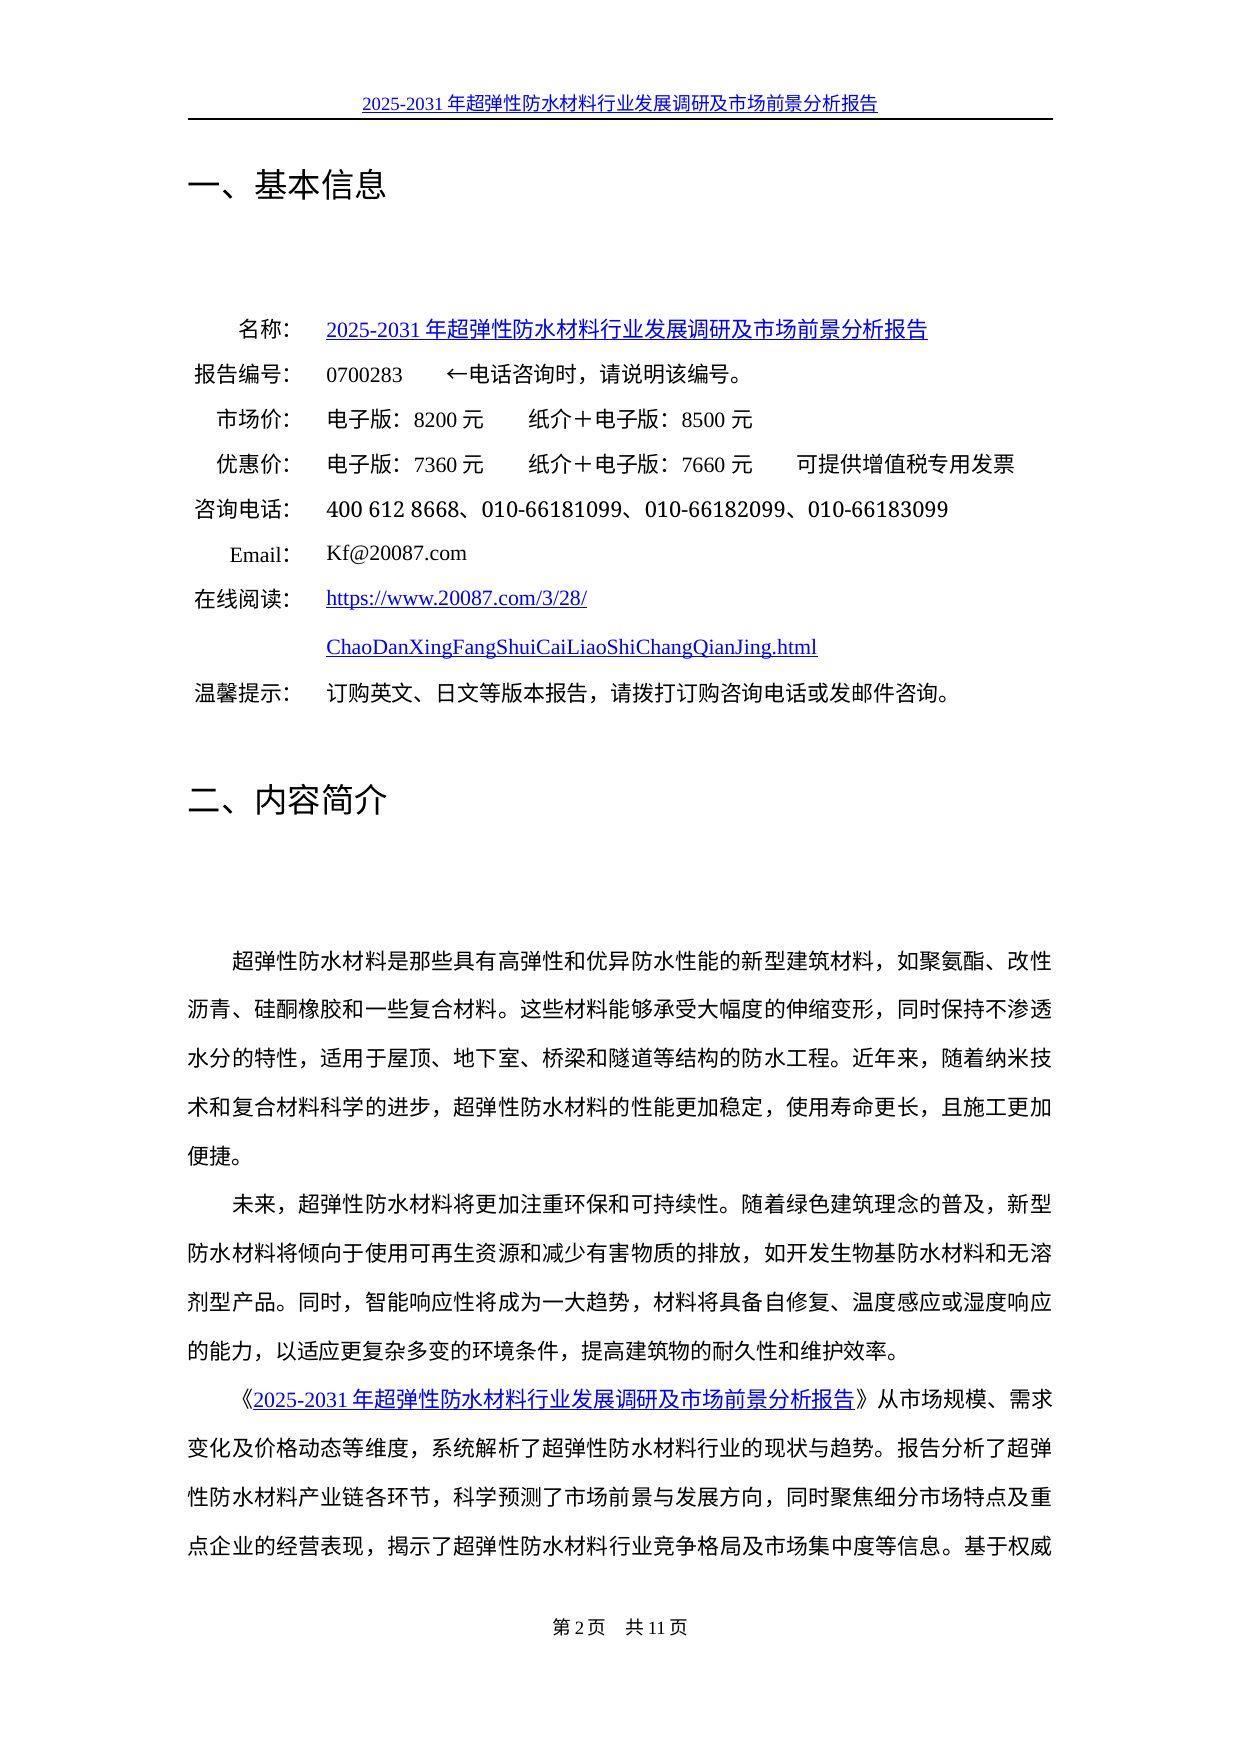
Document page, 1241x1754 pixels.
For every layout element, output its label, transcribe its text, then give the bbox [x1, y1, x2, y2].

title 一、基本信息 [187, 150, 1053, 215]
table_cell Email： [167, 537, 315, 582]
table_cell 咨询电话： [167, 492, 315, 537]
table_cell 电子版：7360 元 纸介＋电子版：7660 元 可提供增值税专用发票 [315, 447, 1073, 492]
table_cell 订购英文、日文等版本报告，请拨打订购咨询电话或发邮件咨询。 [315, 675, 1073, 720]
table_cell 市场价： [167, 402, 315, 447]
table_cell Kf@20087.com [315, 537, 1073, 582]
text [187, 943, 1053, 1561]
table_cell 在线阅读： [167, 582, 315, 675]
table_cell 报告编号： [167, 357, 315, 402]
table_cell 电子版：8200 元 纸介＋电子版：8500 元 [315, 402, 1073, 447]
table_cell 优惠价： [167, 447, 315, 492]
table_cell 400 612 8668、010-66181099、010-66182099、010-66183099 [315, 492, 1073, 537]
table_cell 温馨提示： [167, 675, 315, 720]
table_cell 0700283 ←电话咨询时，请说明该编号。 [315, 357, 1073, 402]
table_cell [315, 582, 1073, 675]
table_header 2025-2031年超弹性防水材料行业发展调研及市场前景分析报告 [315, 312, 1073, 357]
title 二、内容简介 [187, 766, 1053, 831]
table_header 名称： [167, 312, 315, 357]
